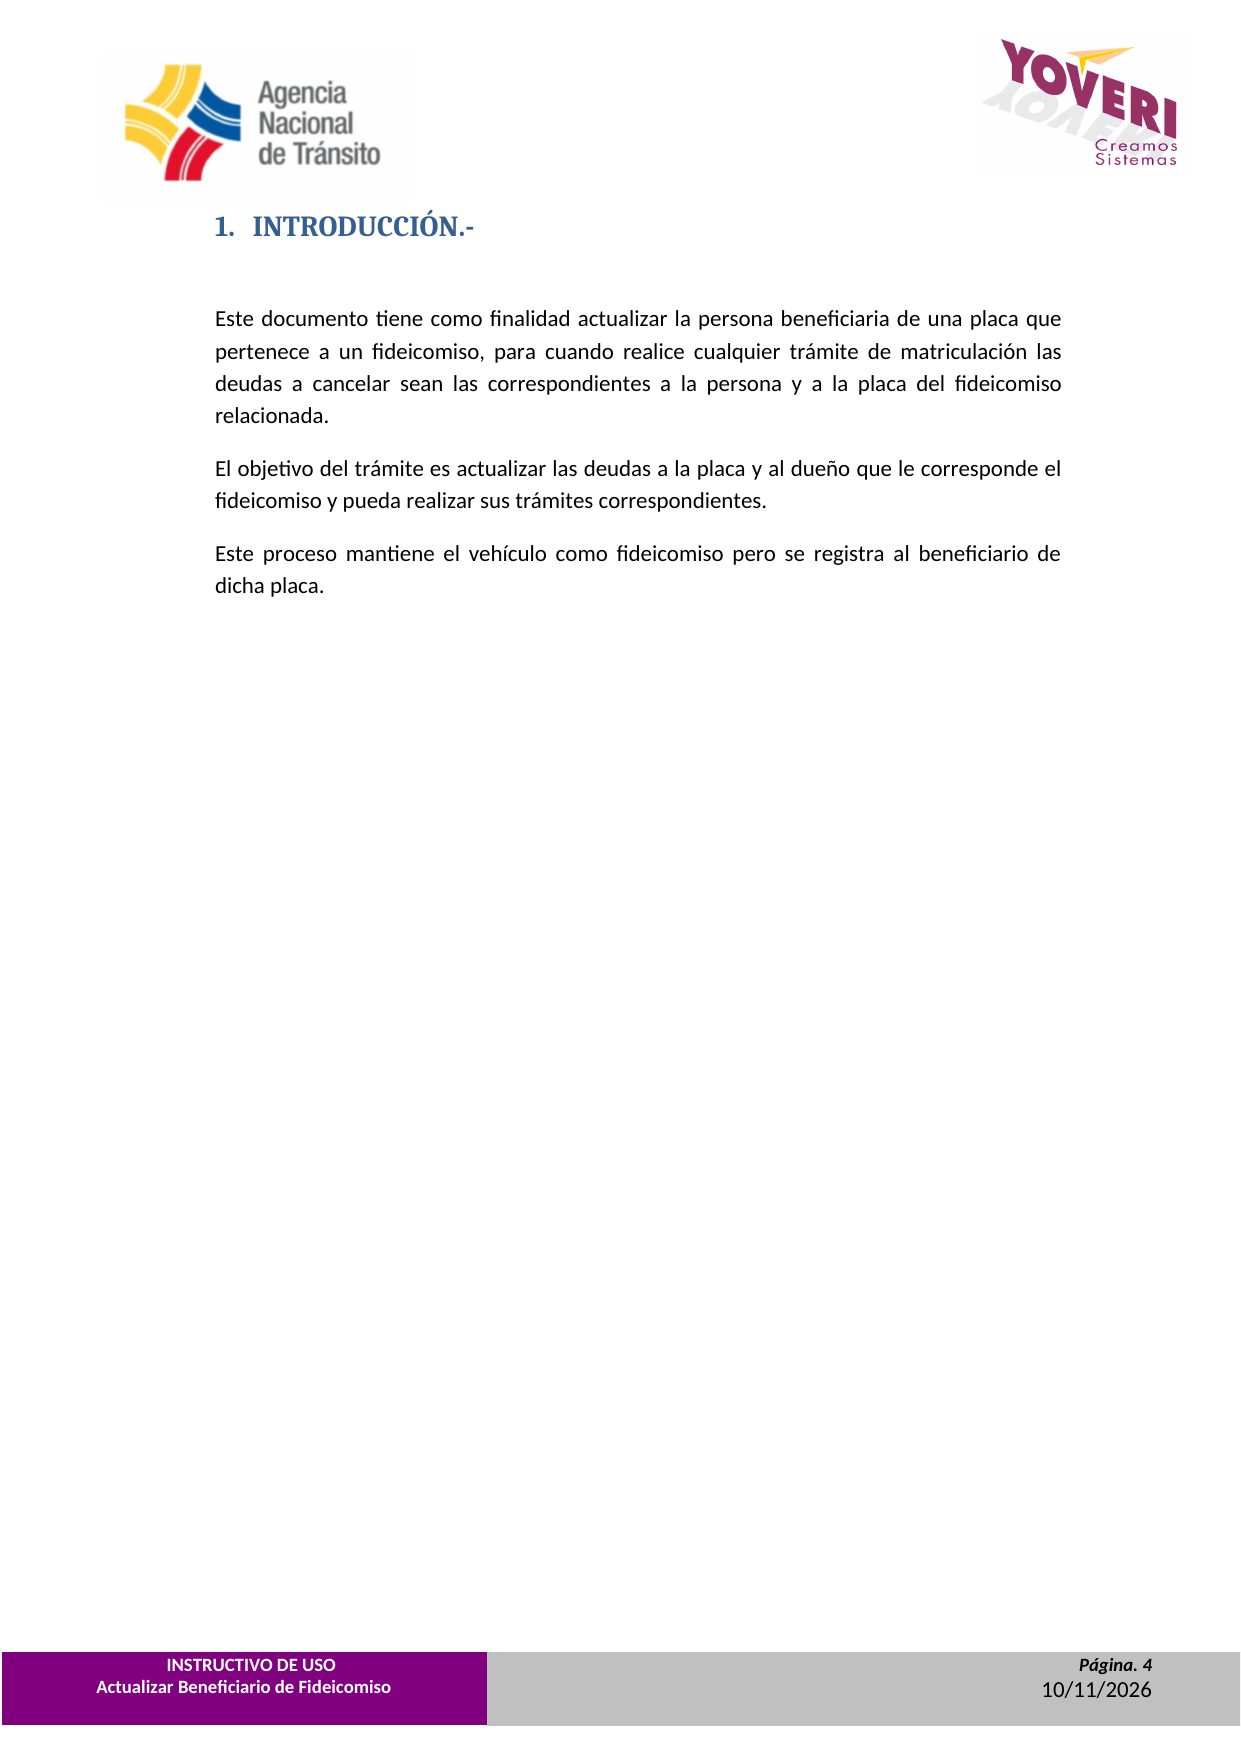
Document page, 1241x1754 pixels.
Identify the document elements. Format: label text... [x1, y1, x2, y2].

text Este documento tiene como finalidad actualizar la persona beneficiaria de una placa que pertenece a un fideicomiso, para cuando realice cualquier trámite de matriculación las deudas a cancelar sean las correspondientes a la persona y a la placa del fideicomiso relacionada. [215, 304, 1063, 429]
picture [977, 37, 1189, 171]
text Este proceso mantiene el vehículo como fideicomiso pero se registra al beneficiario de dicha placa. [215, 539, 1063, 599]
picture [101, 51, 413, 202]
text El objetivo del trámite es actualizar las deudas a la placa y al dueño que le corresponde el fideicomiso y pueda realizar sus trámites correspondientes. [215, 454, 1063, 514]
subtitle INTRODUCCIÓN.- [215, 210, 1063, 243]
